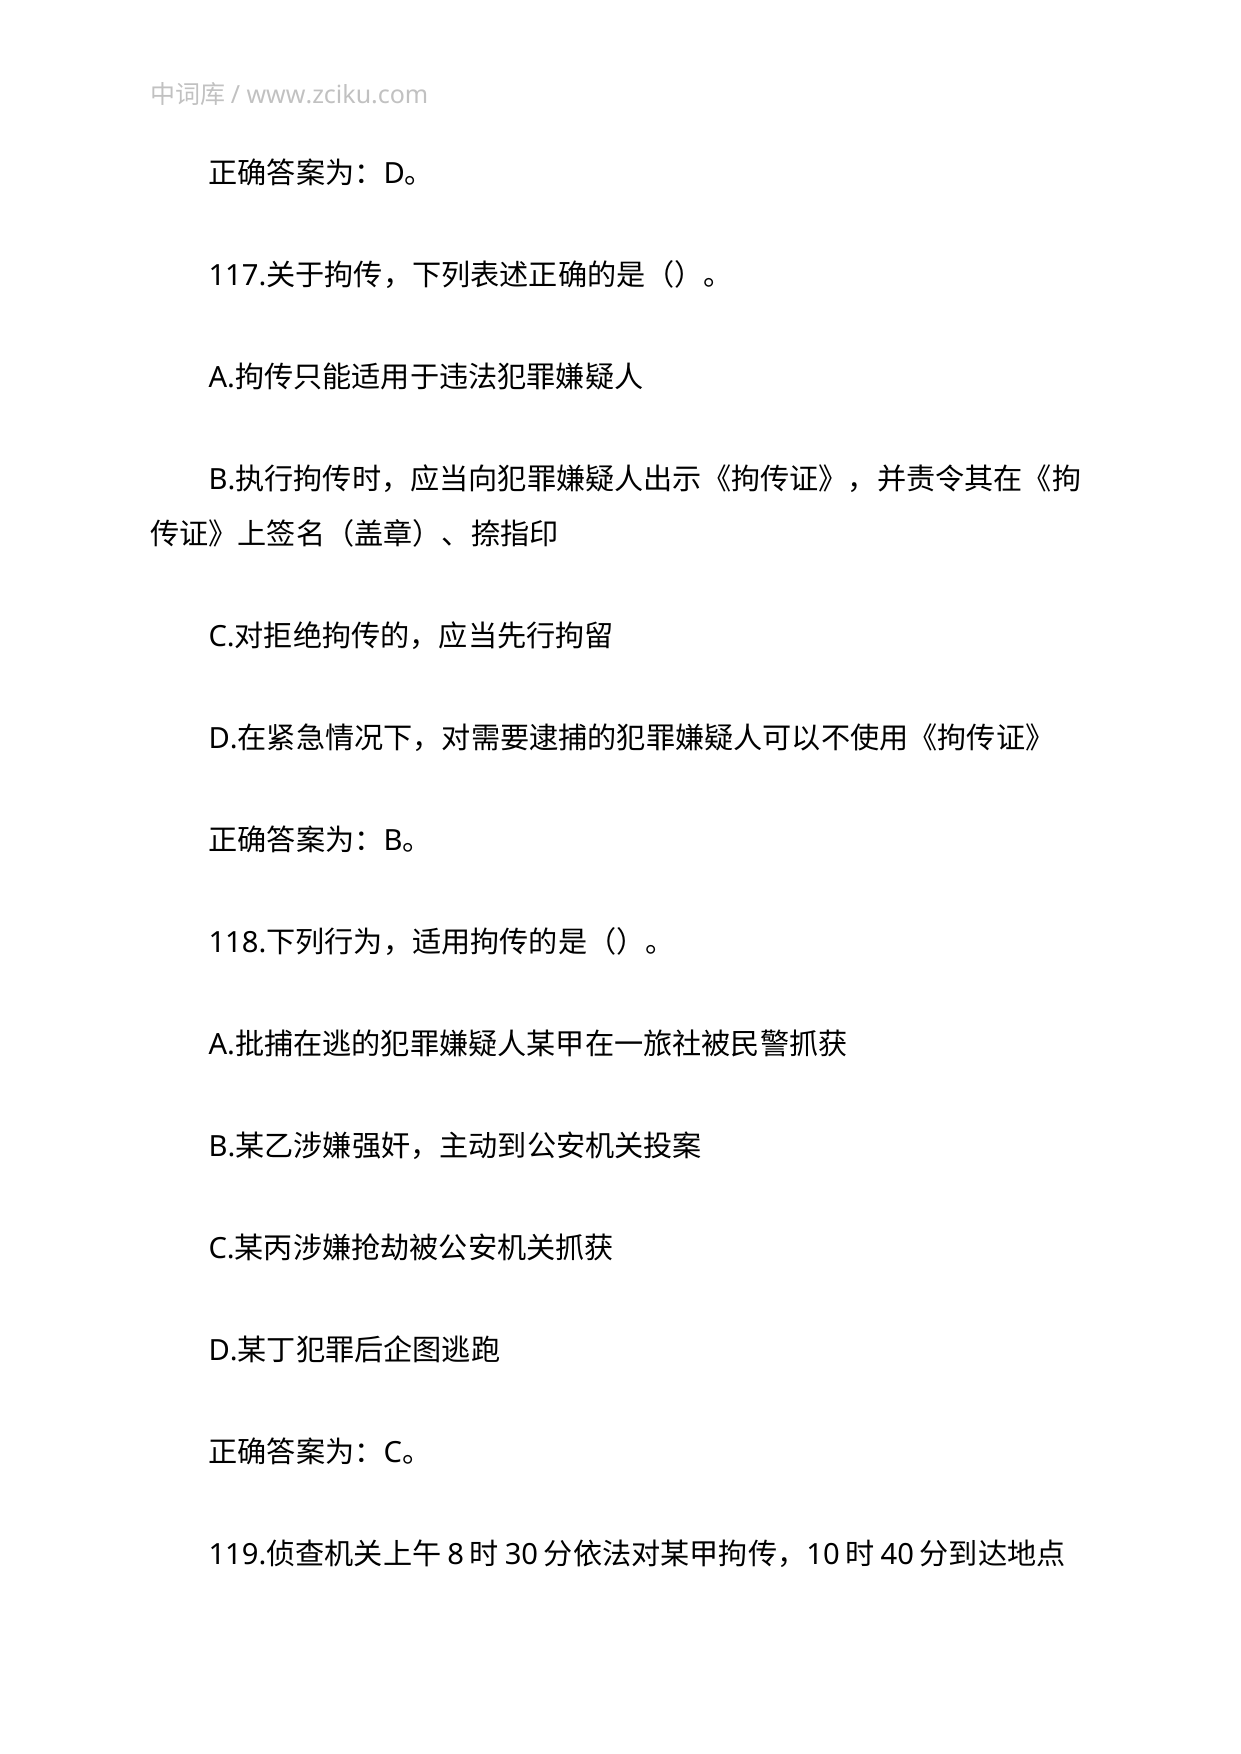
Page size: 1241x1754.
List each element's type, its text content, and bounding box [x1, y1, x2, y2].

text C.某丙涉嫌抢劫被公安机关抓获 [150, 1224, 1090, 1267]
text C.对拒绝拘传的，应当先行拘留 [150, 613, 1090, 655]
text D.某丁犯罪后企图逃跑 [150, 1327, 1090, 1369]
text 117.关于拘传，下列表述正确的是（）。 [150, 252, 1090, 294]
text A.拘传只能适用于违法犯罪嫌疑人 [150, 354, 1090, 396]
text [150, 1531, 1090, 1573]
text 正确答案为：C。 [150, 1428, 1090, 1471]
text 118.下列行为，适用拘传的是（）。 [150, 919, 1090, 961]
text 正确答案为：B。 [150, 817, 1090, 859]
text B.某乙涉嫌强奸，主动到公安机关投案 [150, 1123, 1090, 1165]
text A.批捕在逃的犯罪嫌疑人某甲在一旅社被民警抓获 [150, 1021, 1090, 1063]
text D.在紧急情况下，对需要逮捕的犯罪嫌疑人可以不使用《拘传证》 [150, 715, 1090, 757]
text 正确答案为：D。 [150, 150, 1090, 192]
text B.执行拘传时，应当向犯罪嫌疑人出示《拘传证》，并责令其在《拘传证》上签名（盖章）、捺指印 [150, 456, 1090, 553]
